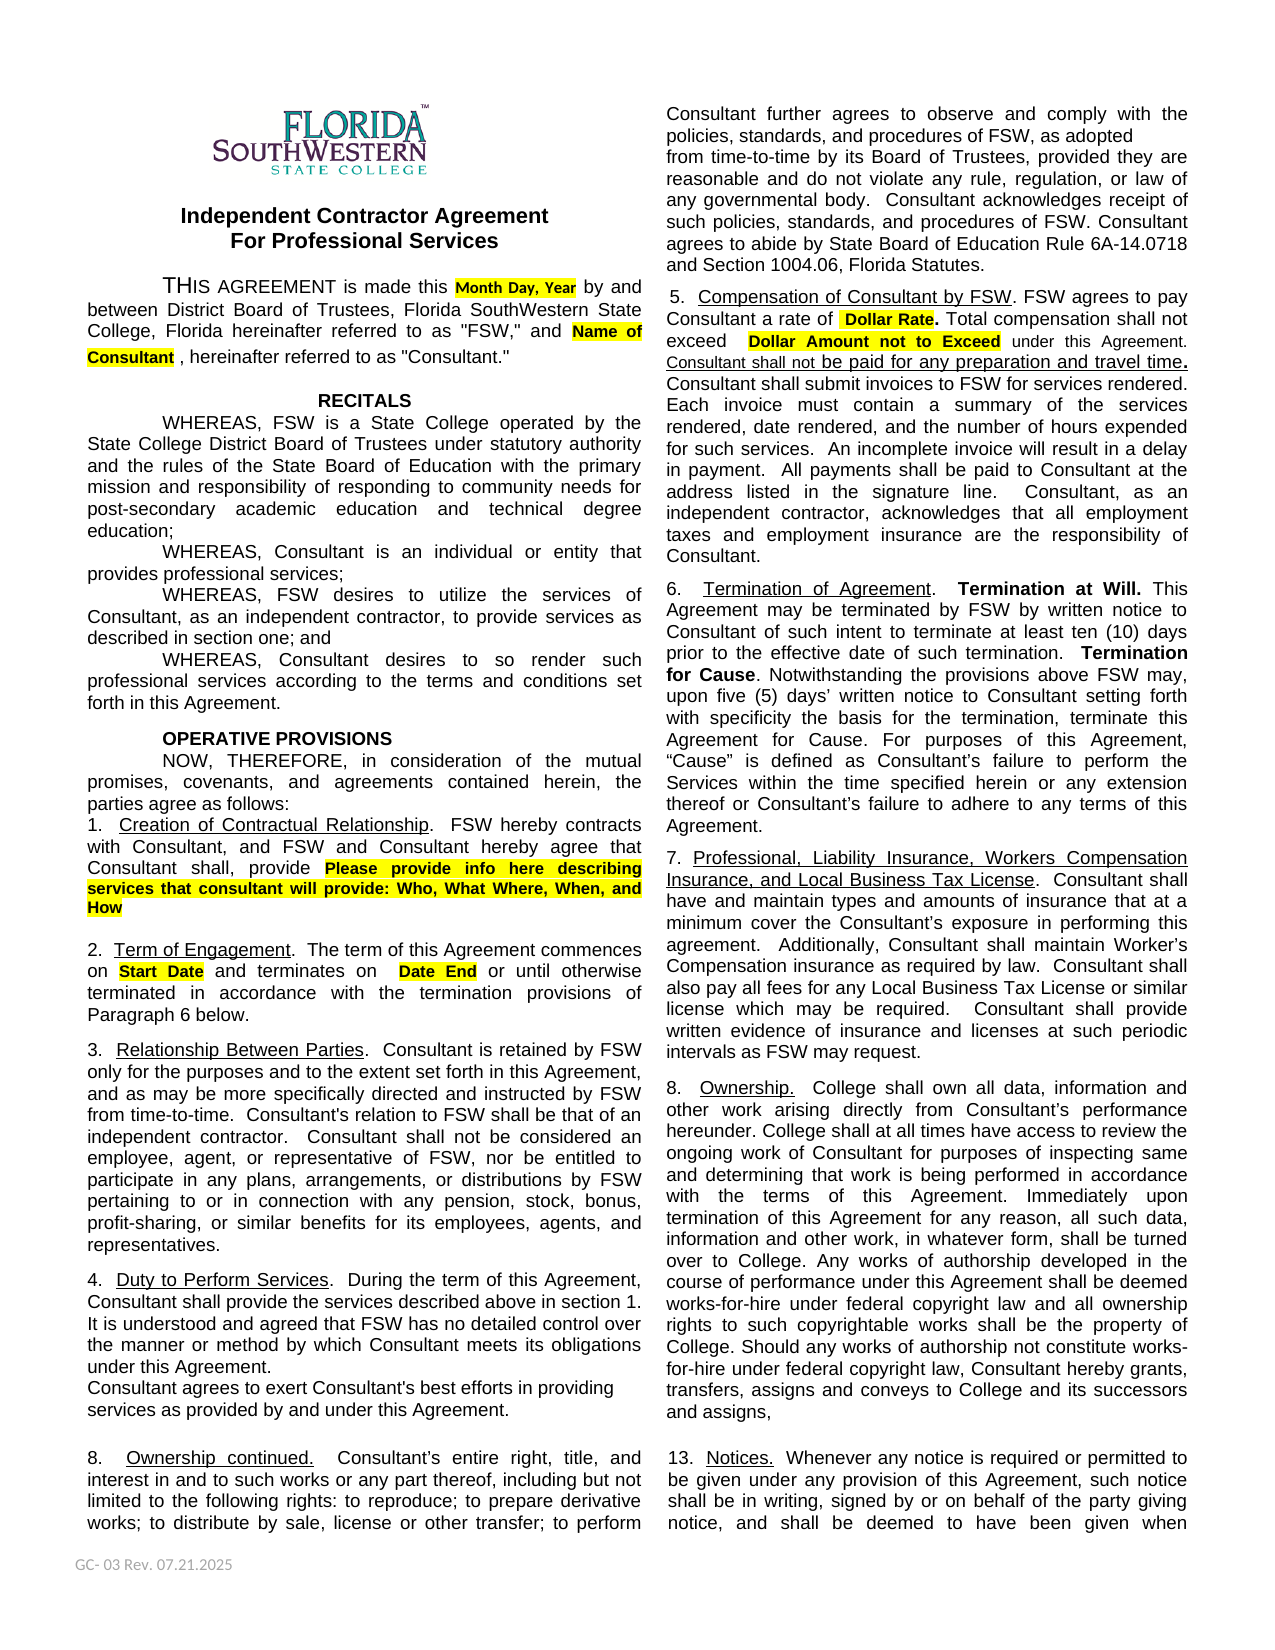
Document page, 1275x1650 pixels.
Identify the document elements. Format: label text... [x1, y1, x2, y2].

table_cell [654, 1447, 1200, 1533]
table_header Consultant further agrees to observe and comply with the policies, standards, and procedures of FSW, as adopted from time-to-time by its Board of Trustees, provided they are reasonable and do not violate any rule, regulation, or law of any governmental body. Consultant acknowledges receipt of such policies, standards, and procedures of FSW. Consultant agrees to abide by State Board of Education Rule 6A-14.0718 and Section 1004.06, Florida Statutes. 5. Compensation of Consultant by FSW. FSW agrees to pay Consultant a rate of . Total compensation shall not exceed under this Agreement. Consultant shall not be paid for any preparation and travel time. Consultant shall submit invoices to FSW for services rendered. Each invoice must contain a summary of the services rendered, date rendered, and the number of hours expended for such services. An incomplete invoice will result in a delay in payment. All payments shall be paid to Consultant at the address listed in the signature line. Consultant, as an independent contractor, acknowledges that all employment taxes and employment insurance are the responsibility of Consultant. 6. Termination of Agreement. Termination at Will. This Agreement may be terminated by FSW by written notice to Consultant of such intent to terminate at least ten (10) days prior to the effective date of such termination. Termination for Cause. Notwithstanding the provisions above FSW may, upon five (5) days’ written notice to Consultant setting forth with specificity the basis for the termination, terminate this Agreement for Cause. For purposes of this Agreement, “Cause” is defined as Consultant’s failure to perform the Services within the time specified herein or any extension thereof or Consultant’s failure to adhere to any terms of this Agreement. 7. Professional, Liability Insurance, Workers Compensation Insurance, and Local Business Tax License. Consultant shall have and maintain types and amounts of insurance that at a minimum cover the Consultant’s exposure in performing this agreement. Additionally, Consultant shall maintain Worker’s Compensation insurance as required by law. Consultant shall also pay all fees for any Local Business Tax License or similar license which may be required. Consultant shall provide written evidence of insurance and licenses at such periodic intervals as FSW may request. 8. Ownership. College shall own all data, information and other work arising directly from Consultant’s performance hereunder. College shall at all times have access to review the ongoing work of Consultant for purposes of inspecting same and determining that work is being performed in accordance with the terms of this Agreement. Immediately upon termination of this Agreement for any reason, all such data, information and other work, in whatever form, shall be turned over to College. Any works of authorship developed in the course of performance under this Agreement shall be deemed works-for-hire under federal copyright law and all ownership rights to such copyrightable works shall be the property of College. Should any works of authorship not constitute works-for-hire under federal copyright law, Consultant hereby grants, transfers, assigns and conveys to College and its successors and assigns, [654, 103, 1200, 1447]
table_header Independent Contractor Agreement For Professional Services THIS AGREEMENT is made this by and between District Board of Trustees, Florida SouthWestern State College, Florida hereinafter referred to as "FSW," and , hereinafter referred to as "Consultant." RECITALS WHEREAS, FSW is a State College operated by the State College District Board of Trustees under statutory authority and the rules of the State Board of Education with the primary mission and responsibility of responding to community needs for post-secondary academic education and technical degree education; WHEREAS, Consultant is an individual or entity that provides professional services; WHEREAS, FSW desires to utilize the services of Consultant, as an independent contractor, to provide services as described in section one; and WHEREAS, Consultant desires to so render such professional services according to the terms and conditions set forth in this Agreement. OPERATIVE PROVISIONS NOW, THEREFORE, in consideration of the mutual promises, covenants, and agreements contained herein, the parties agree as follows: 1. Creation of Contractual Relationship. FSW hereby contracts with Consultant, and FSW and Consultant hereby agree that Consultant shall, provide 2. Term of Engagement. The term of this Agreement commences on and terminates on or until otherwise terminated in accordance with the termination provisions of Paragraph 6 below. 3. Relationship Between Parties. Consultant is retained by FSW only for the purposes and to the extent set forth in this Agreement, and as may be more specifically directed and instructed by FSW from time-to-time. Consultant's relation to FSW shall be that of an independent contractor. Consultant shall not be considered an employee, agent, or representative of FSW, nor be entitled to participate in any plans, arrangements, or distributions by FSW pertaining to or in connection with any pension, stock, bonus, profit-sharing, or similar benefits for its employees, agents, and representatives. 4. Duty to Perform Services. During the term of this Agreement, Consultant shall provide the services described above in section 1. It is understood and agreed that FSW has no detailed control over the manner or method by which Consultant meets its obligations under this Agreement. Consultant agrees to exert Consultant's best efforts in providing services as provided by and under this Agreement. [75, 103, 654, 1447]
picture [208, 103, 431, 182]
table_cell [75, 1447, 654, 1533]
